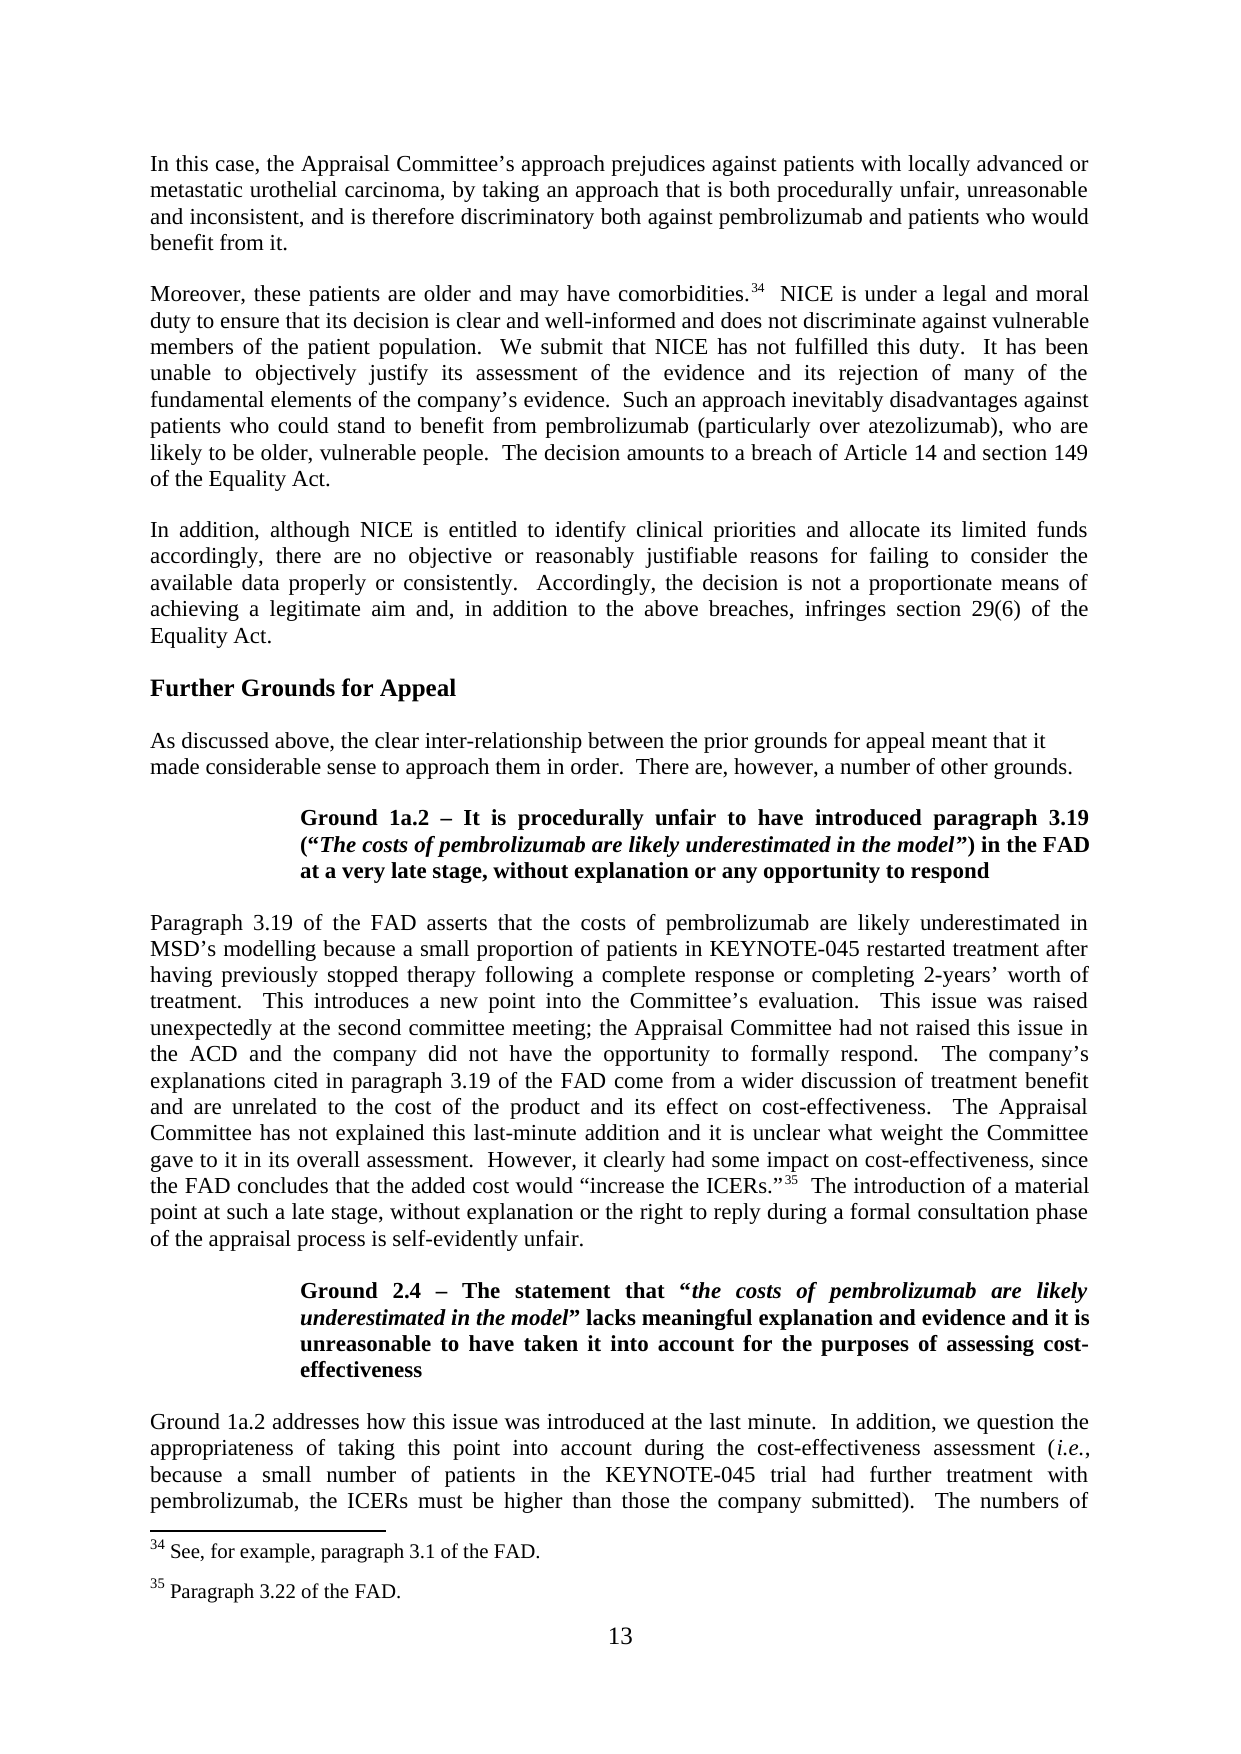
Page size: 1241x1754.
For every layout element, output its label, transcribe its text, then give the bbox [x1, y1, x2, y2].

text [150, 1408, 1090, 1513]
subtitle Ground 1a.2 – It is procedurally unfair to have introduced paragraph 3.19 (“The costs of pembrolizumab are likely underestimated in the model”) in the FAD at a very late stage, without explanation or any opportunity to respond [300, 804, 1090, 883]
text In this case, the Appraisal Committee’s approach prejudices against patients with locally advanced or metastatic urothelial carcinoma, by taking an approach that is both procedurally unfair, unreasonable and inconsistent, and is therefore discriminatory both against pembrolizumab and patients who would benefit from it. [150, 150, 1090, 255]
subtitle Ground 2.4 – The statement that “the costs of pembrolizumab are likely underestimated in the model” lacks meaningful explanation and evidence and it is unreasonable to have taken it into account for the purposes of assessing cost-effectiveness [300, 1277, 1090, 1383]
text As discussed above, the clear inter-relationship between the prior grounds for appeal meant that it made considerable sense to approach them in order. There are, however, a number of other grounds. [150, 727, 1090, 779]
subtitle Further Grounds for Appeal [150, 673, 1090, 702]
text Moreover, these patients are older and may have comorbidities. NICE is under a legal and moral duty to ensure that its decision is clear and well-informed and does not discriminate against vulnerable members of the patient population. We submit that NICE has not fulfilled this duty. It has been unable to objectively justify its assessment of the evidence and its rejection of many of the fundamental elements of the company’s evidence. Such an approach inevitably disadvantages against patients who could stand to benefit from pembrolizumab (particularly over atezolizumab), who are likely to be older, vulnerable people. The decision amounts to a breach of Article 14 and section 149 of the Equality Act. [150, 280, 1090, 491]
text Paragraph 3.19 of the FAD asserts that the costs of pembrolizumab are likely underestimated in MSD’s modelling because a small proportion of patients in KEYNOTE-045 restarted treatment after having previously stopped therapy following a complete response or completing 2-years’ worth of treatment. This introduces a new point into the Committee’s evaluation. This issue was raised unexpectedly at the second committee meeting; the Appraisal Committee had not raised this issue in the ACD and the company did not have the opportunity to formally respond. The company’s explanations cited in paragraph 3.19 of the FAD come from a wider discussion of treatment benefit and are unrelated to the cost of the product and its effect on cost-effectiveness. The Appraisal Committee has not explained this last-minute addition and it is unclear what weight the Committee gave to it in its overall assessment. However, it clearly had some impact on cost-effectiveness, since the FAD concludes that the added cost would “increase the ICERs.” The introduction of a material point at such a late stage, without explanation or the right to reply during a formal consultation phase of the appraisal process is self-evidently unfair. [150, 908, 1090, 1251]
text In addition, although NICE is entitled to identify clinical priorities and allocate its limited funds accordingly, there are no objective or reasonably justifiable reasons for failing to consider the available data properly or consistently. Accordingly, the decision is not a proportionate means of achieving a legitimate aim and, in addition to the above breaches, infringes section 29(6) of the Equality Act. [150, 516, 1090, 648]
